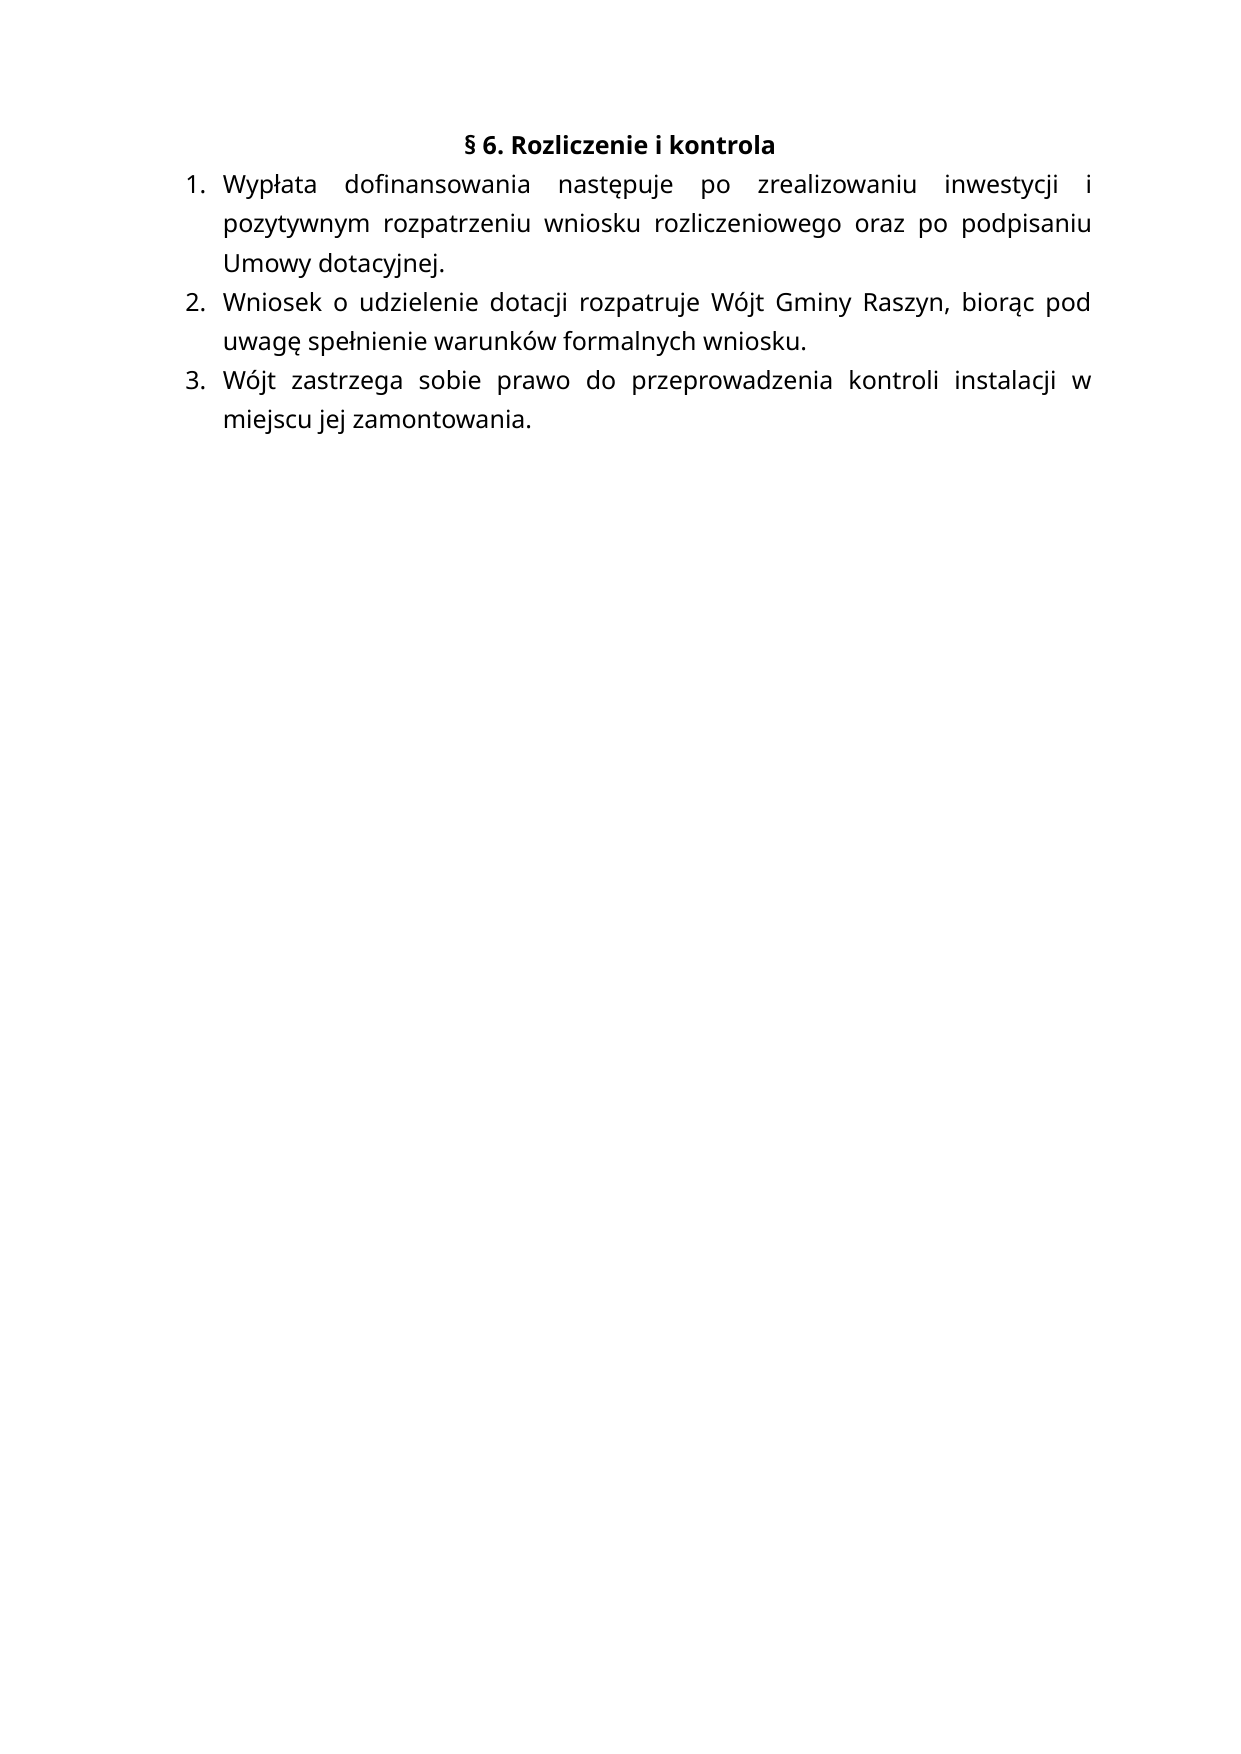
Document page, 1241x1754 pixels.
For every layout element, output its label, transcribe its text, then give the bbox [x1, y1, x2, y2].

list Wójt zastrzega sobie prawo do przeprowadzenia kontroli instalacji w miejscu jej zamontowania. [185, 363, 1093, 436]
list Wypłata dofinansowania następuje po zrealizowaniu inwestycji i pozytywnym rozpatrzeniu wniosku rozliczeniowego oraz po podpisaniu Umowy dotacyjnej. [185, 167, 1093, 279]
list Wniosek o udzielenie dotacji rozpatruje Wójt Gminy Raszyn, biorąc pod uwagę spełnienie warunków formalnych wniosku. [185, 284, 1093, 358]
text § 6. Rozliczenie i kontrola [148, 128, 1093, 162]
